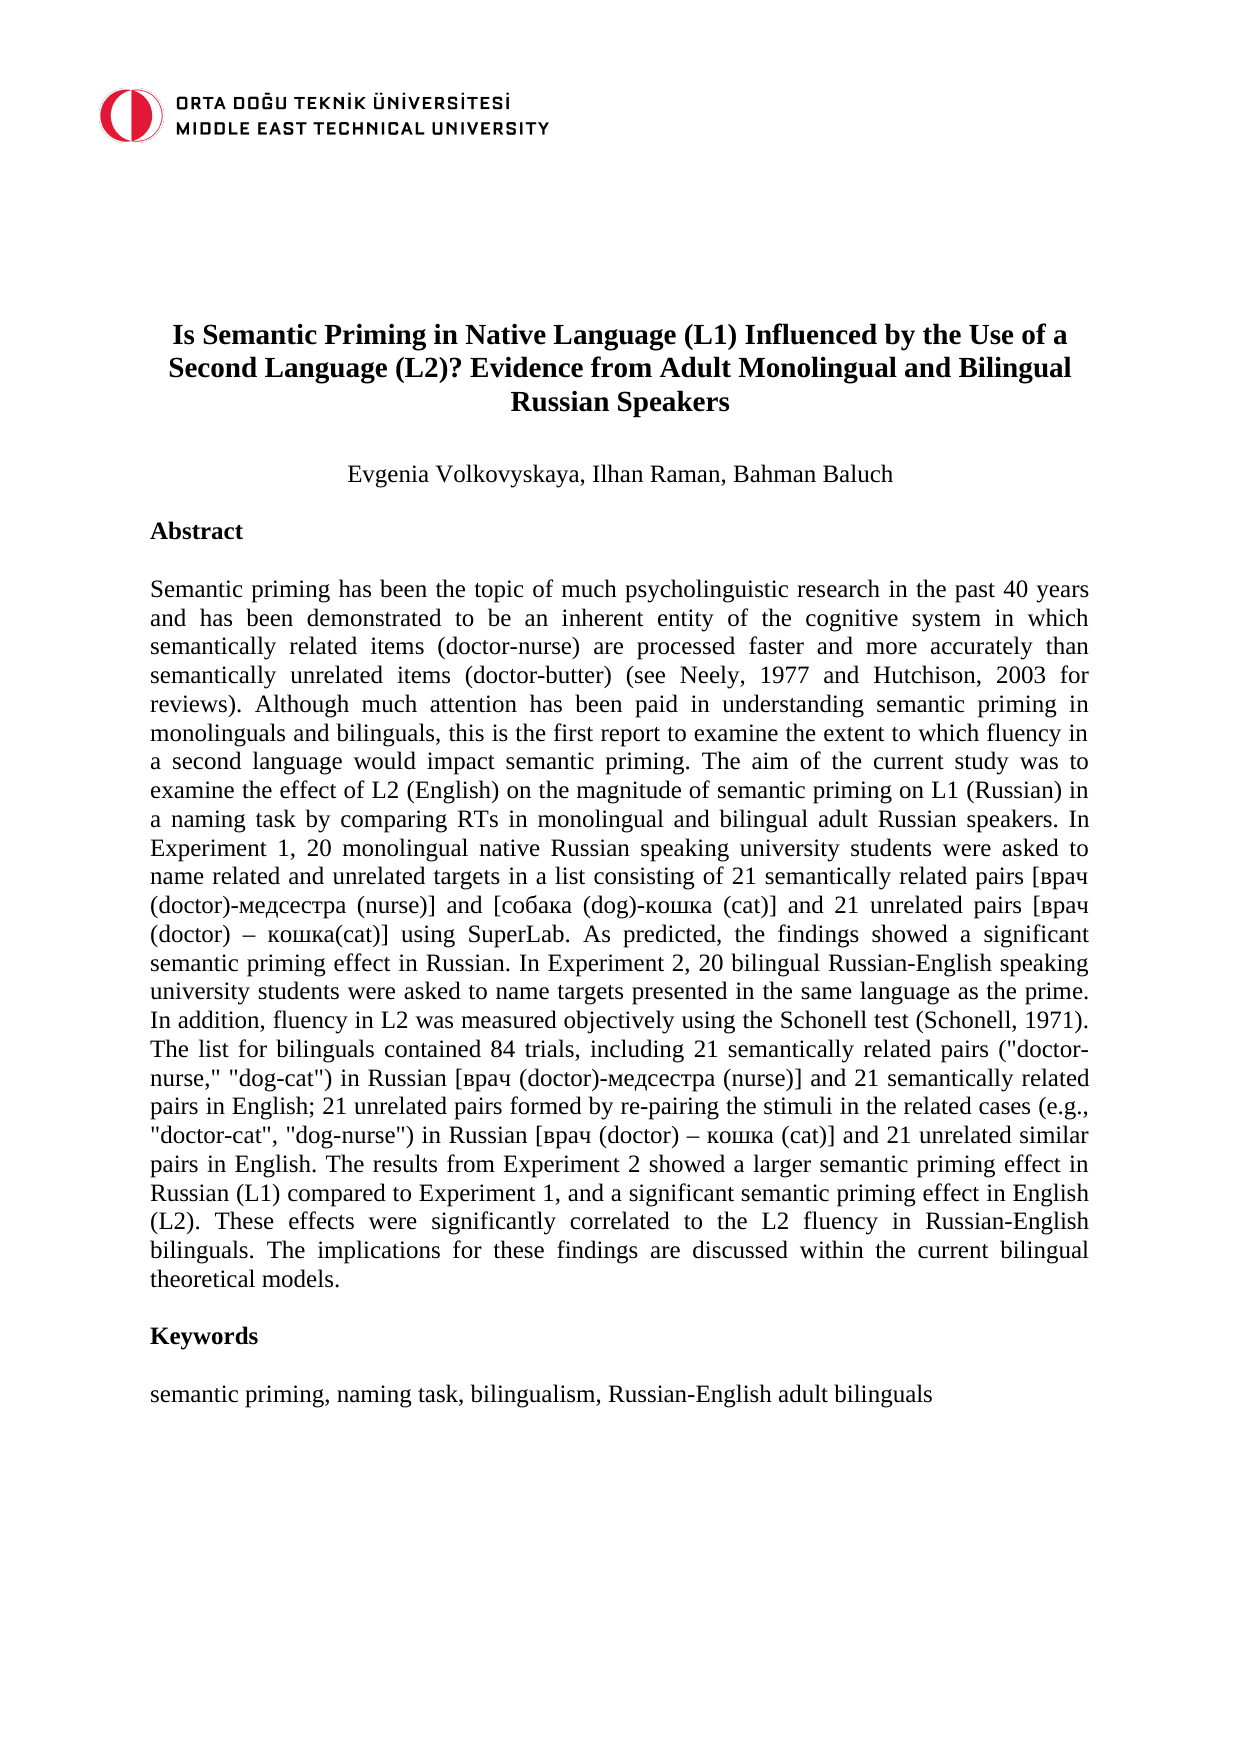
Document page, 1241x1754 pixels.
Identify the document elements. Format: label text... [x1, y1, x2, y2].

text Keywords [150, 1321, 1090, 1350]
text Abstract [150, 516, 1090, 545]
text Evgenia Volkovyskaya, Ilhan Raman, Bahman Baluch [150, 459, 1090, 488]
text semantic priming, naming task, bilingualism, Russian-English adult bilinguals [150, 1379, 1090, 1408]
subtitle Is Semantic Priming in Native Language (L1) Influenced by the Use of a Second Language (L2)? Evidence from Adult Monolingual and Bilingual Russian Speakers [150, 317, 1090, 418]
picture [33, 34, 614, 198]
text Semantic priming has been the topic of much psycholinguistic research in the past 40 years and has been demonstrated to be an inherent entity of the cognitive system in which semantically related items (doctor-nurse) are processed faster and more accurately than semantically unrelated items (doctor-butter) (see Neely, 1977 and Hutchison, 2003 for reviews). Although much attention has been paid in understanding semantic priming in monolinguals and bilinguals, this is the first report to examine the extent to which fluency in a second language would impact semantic priming. The aim of the current study was to examine the effect of L2 (English) on the magnitude of semantic priming on L1 (Russian) in a naming task by comparing RTs in monolingual and bilingual adult Russian speakers. In Experiment 1, 20 monolingual native Russian speaking university students were asked to name related and unrelated targets in a list consisting of 21 semantically related pairs [врач (doctor)-медсестра (nurse)] and [собака (dog)-кошка (cat)] and 21 unrelated pairs [врач (doctor) – кошка(cat)] using SuperLab. As predicted, the findings showed a significant semantic priming effect in Russian. In Experiment 2, 20 bilingual Russian-English speaking university students were asked to name targets presented in the same language as the prime. In addition, fluency in L2 was measured objectively using the Schonell test (Schonell, 1971). The list for bilinguals contained 84 trials, including 21 semantically related pairs ("doctor-nurse," "dog-cat") in Russian [врач (doctor)-медсестра (nurse)] and 21 semantically related pairs in English; 21 unrelated pairs formed by re-pairing the stimuli in the related cases (e.g., "doctor-cat", "dog-nurse") in Russian [врач (doctor) – кошка (cat)] and 21 unrelated similar pairs in English. The results from Experiment 2 showed a larger semantic priming effect in Russian (L1) compared to Experiment 1, and a significant semantic priming effect in English (L2). These effects were significantly correlated to the L2 fluency in Russian-English bilinguals. The implications for these findings are discussed within the current bilingual theoretical models. [150, 574, 1090, 1293]
